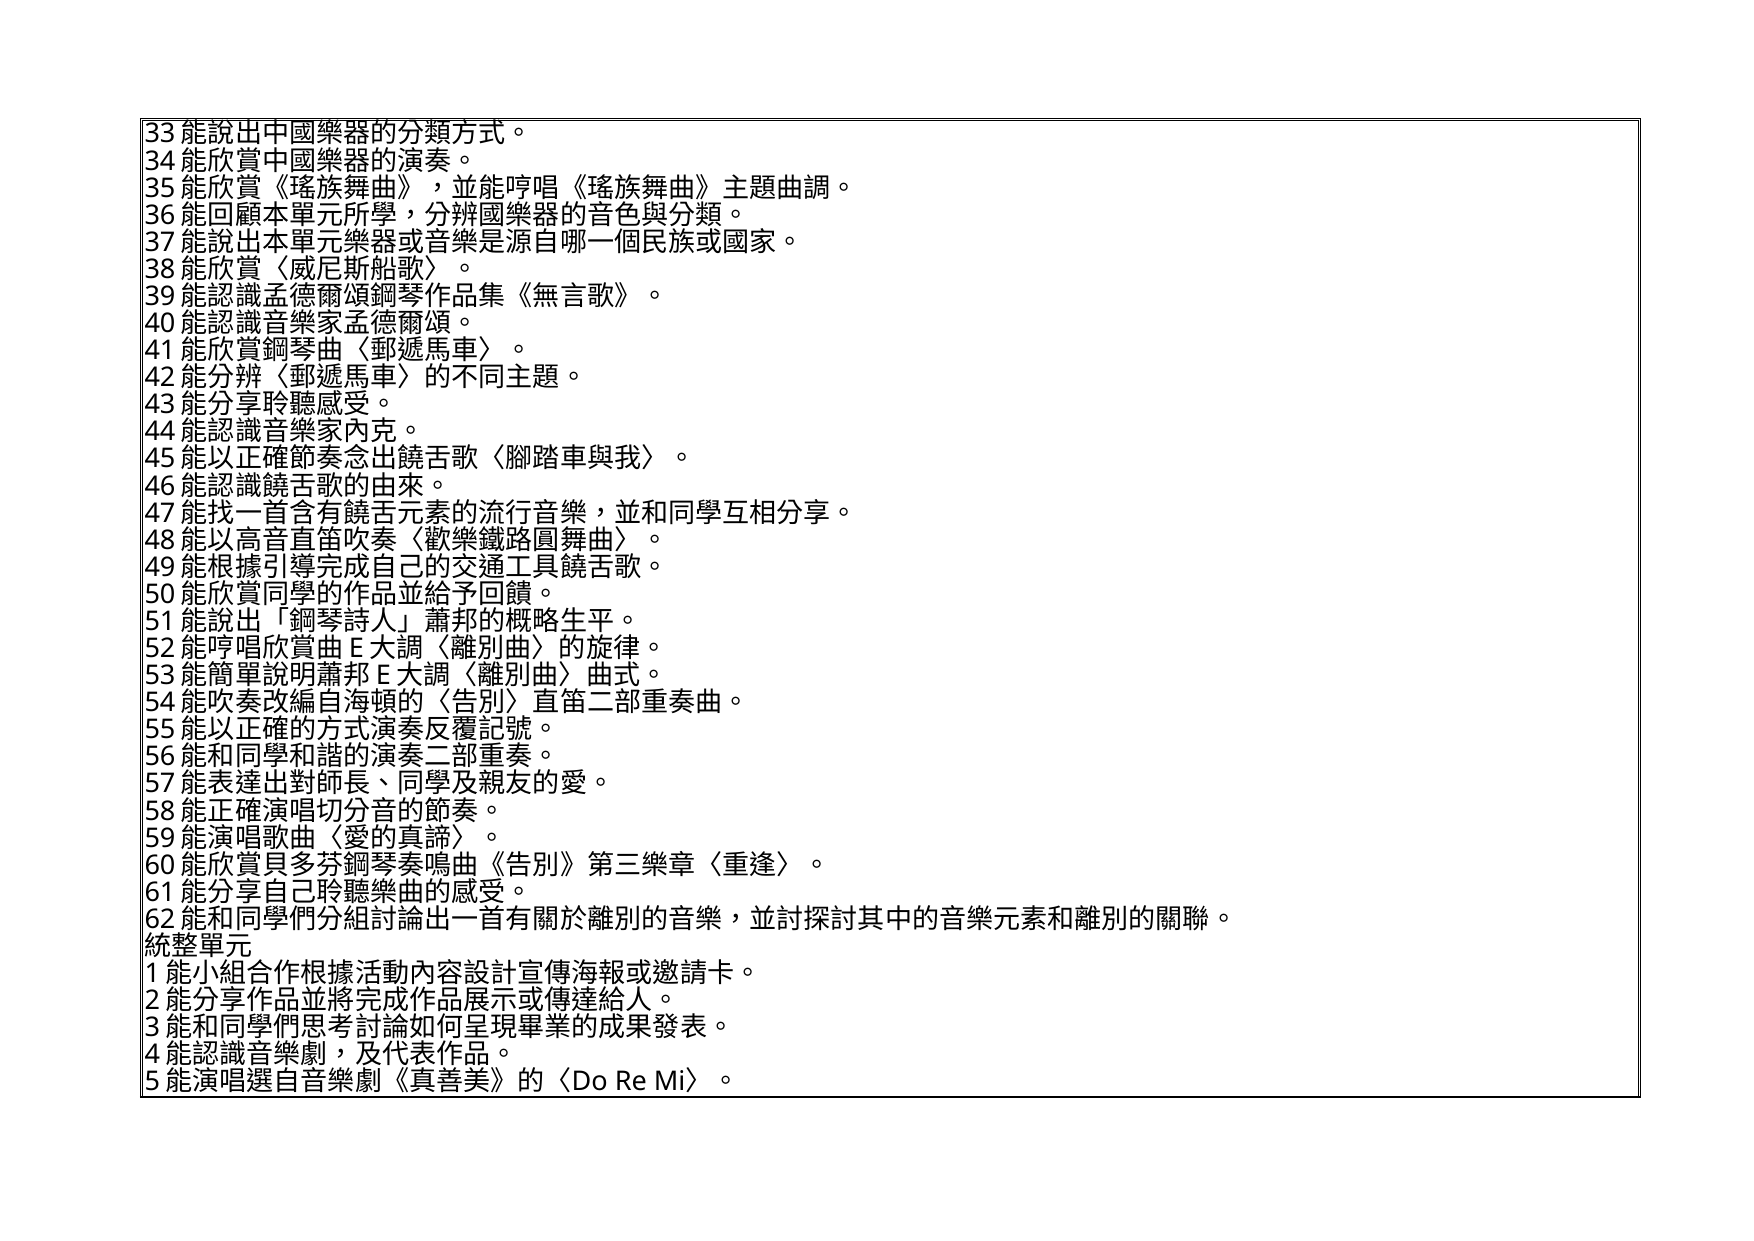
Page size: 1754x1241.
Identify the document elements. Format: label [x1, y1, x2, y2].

table_header [143, 121, 1638, 1096]
